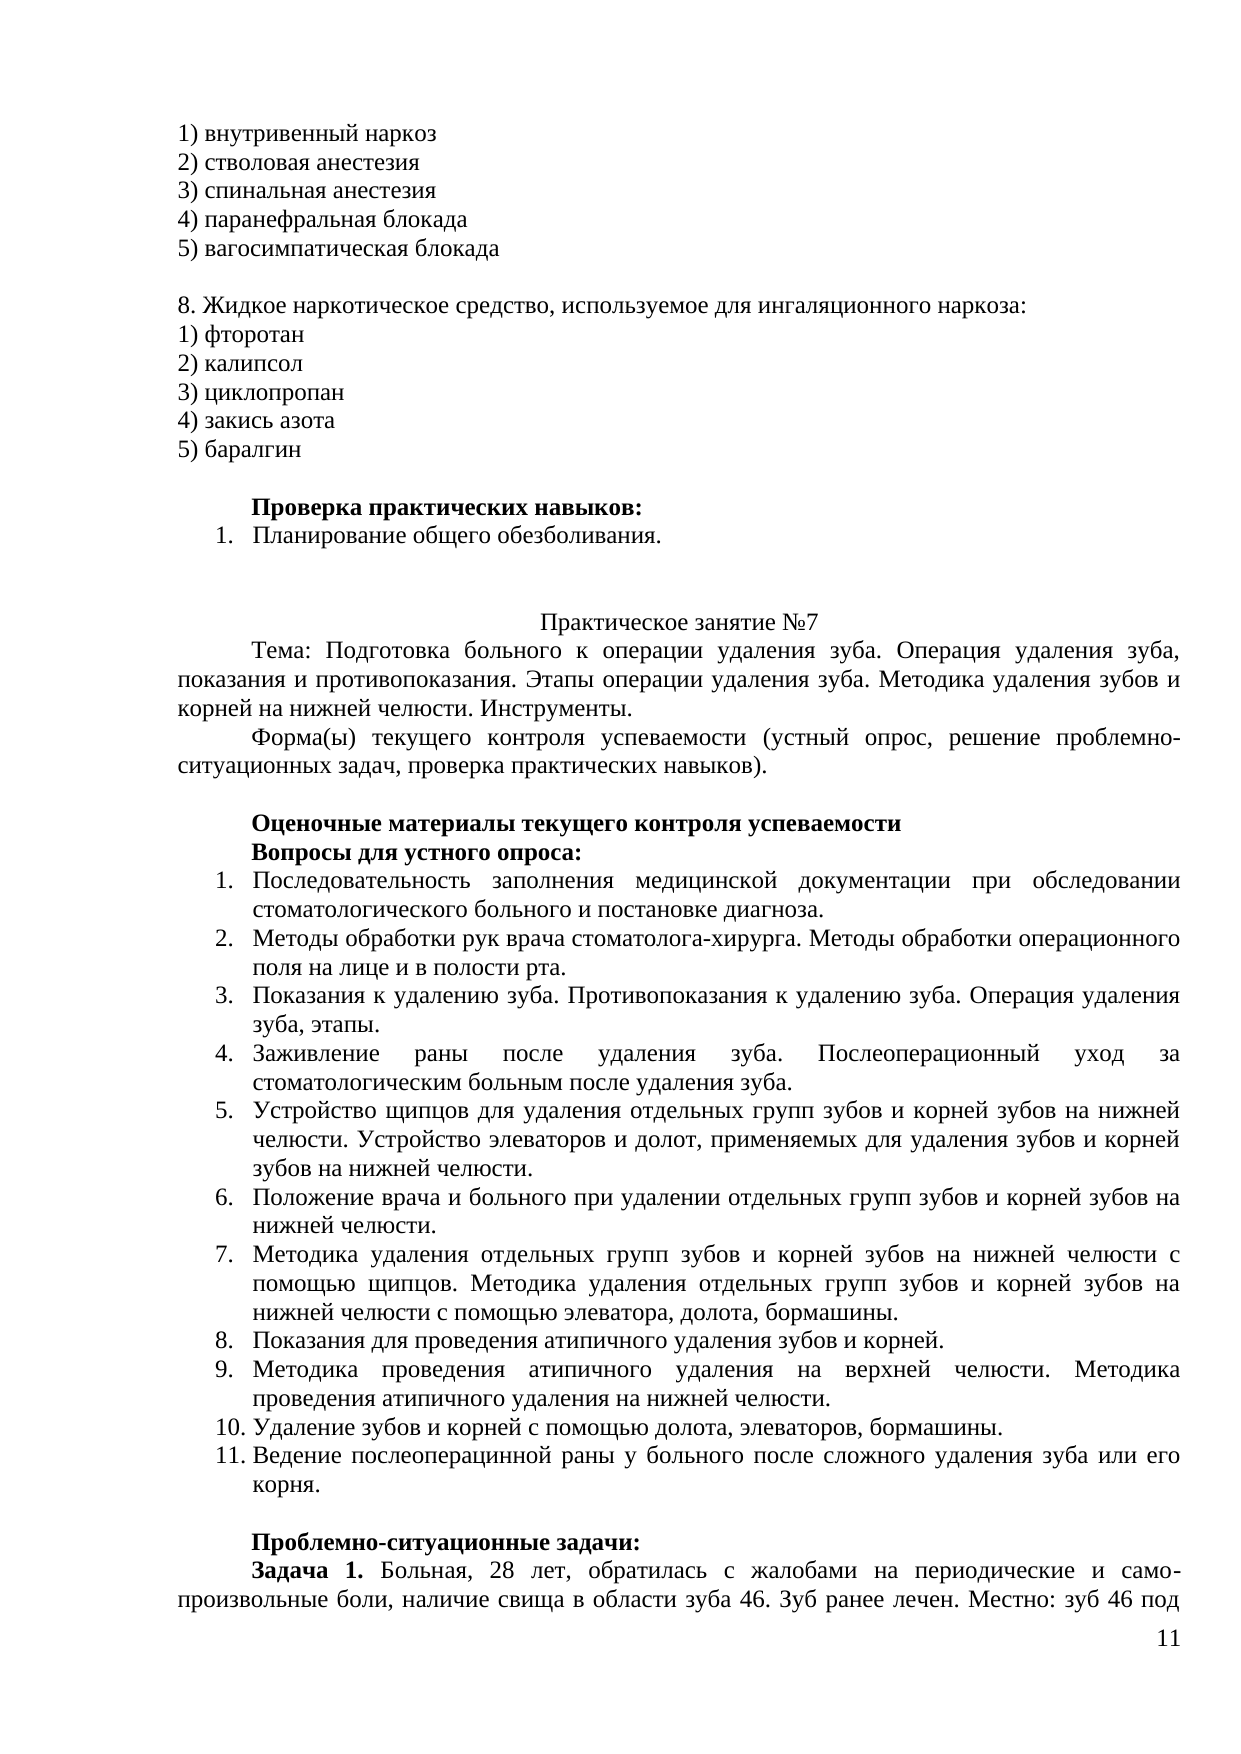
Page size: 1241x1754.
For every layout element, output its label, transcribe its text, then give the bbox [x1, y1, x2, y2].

list Заживление раны после удаления зуба. Послеоперационный уход за стоматологическим больным после удаления зуба. [215, 1038, 1181, 1096]
list Удаление зубов и корней с помощью долота, элеваторов, бормашины. [215, 1412, 1181, 1441]
list Показания к удалению зуба. Противопоказания к удалению зуба. Операция удаления зуба, этапы. [215, 981, 1181, 1038]
list Последовательность заполнения медицинской документации при обследовании стоматологического больного и постановке диагноза. [215, 866, 1181, 923]
text 4) закись азота [177, 406, 1181, 434]
text 2) калипсол [177, 348, 1181, 377]
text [177, 1556, 1181, 1613]
list Показания для проведения атипичного удаления зубов и корней. [215, 1326, 1181, 1354]
list Методика проведения атипичного удаления на верхней челюсти. Методика проведения атипичного удаления на нижней челюсти. [215, 1354, 1181, 1412]
text 8. Жидкое наркотическое средство, используемое для ингаляционного наркоза: [177, 291, 1181, 319]
text Практическое занятие №7 [177, 607, 1181, 636]
list Методы обработки рук врача стоматолога-хирурга. Методы обработки операционного поля на лице и в полости рта. [215, 923, 1181, 981]
text Оценочные материалы текущего контроля успеваемости [177, 808, 1181, 837]
list Положение врача и больного при удалении отдельных групп зубов и корней зубов на нижней челюсти. [215, 1182, 1181, 1239]
text Форма(ы) текущего контроля успеваемости (устный опрос, решение проблемно-ситуационных задач, проверка практических навыков). [177, 722, 1181, 779]
list Планирование общего обезболивания. [215, 521, 1181, 549]
text 5) вагосимпатическая блокада [177, 233, 1181, 262]
text 1) фторотан [177, 319, 1181, 348]
text 3) циклопропан [177, 377, 1181, 406]
list Устройство щипцов для удаления отдельных групп зубов и корней зубов на нижней челюсти. Устройство элеваторов и долот, применяемых для удаления зубов и корней зубов на нижней челюсти. [215, 1096, 1181, 1182]
text Проверка практических навыков: [177, 492, 1181, 521]
text Вопросы для устного опроса: [177, 837, 1181, 866]
text 1) внутривенный наркоз [177, 118, 1181, 147]
text Тема: Подготовка больного к операции удаления зуба. Операция удаления зуба, показания и противопоказания. Этапы операции удаления зуба. Методика удаления зубов и корней на нижней челюсти. Инструменты. [177, 636, 1181, 722]
text 5) баралгин [177, 434, 1181, 463]
list Методика удаления отдельных групп зубов и корней зубов на нижней челюсти с помощью щипцов. Методика удаления отдельных групп зубов и корней зубов на нижней челюсти с помощью элеватора, долота, бормашины. [215, 1239, 1181, 1326]
text Проблемно-ситуационные задачи: [177, 1527, 1181, 1556]
text 4) паранефральная блокада [177, 204, 1181, 233]
text 2) стволовая анестезия [177, 147, 1181, 176]
list Ведение послеоперацинной раны у больного после сложного удаления зуба или его корня. [215, 1441, 1181, 1498]
text 3) спинальная анестезия [177, 176, 1181, 204]
